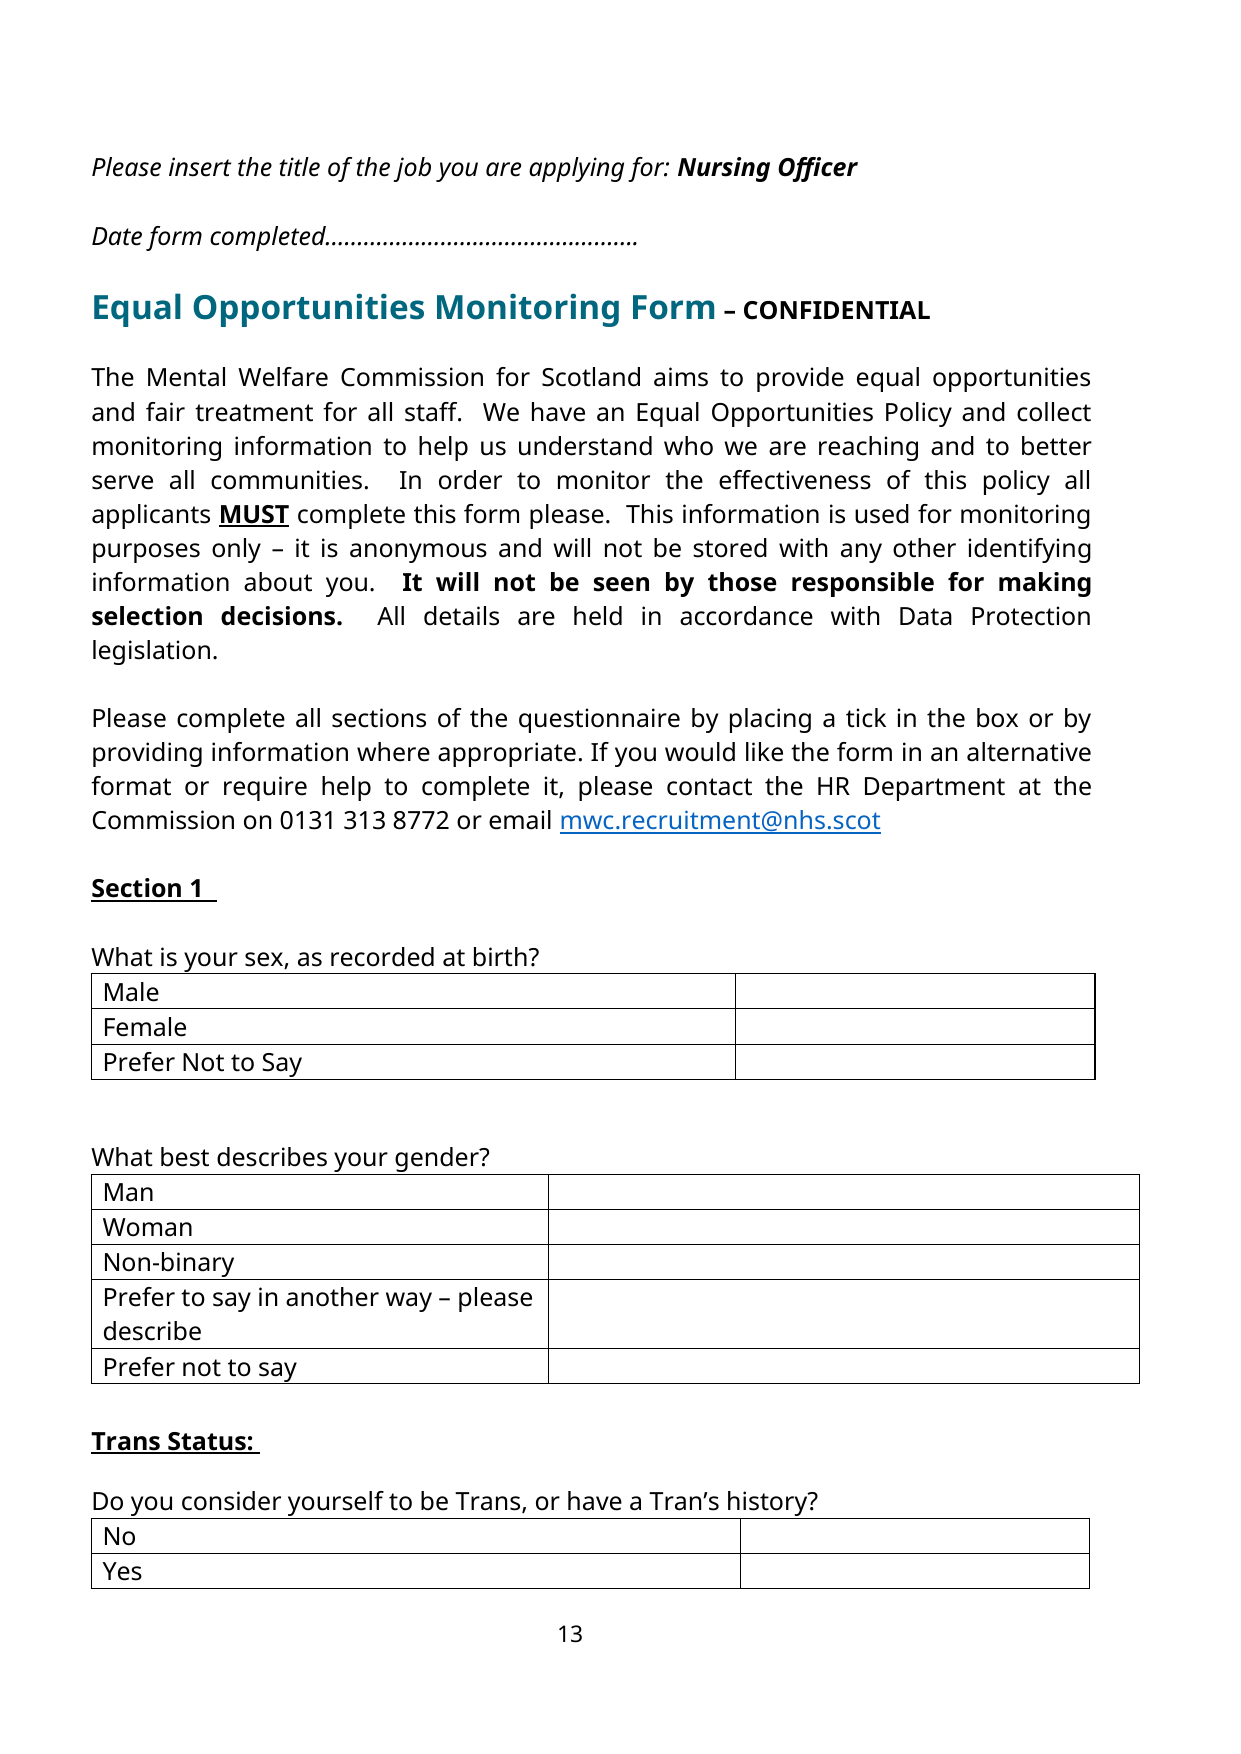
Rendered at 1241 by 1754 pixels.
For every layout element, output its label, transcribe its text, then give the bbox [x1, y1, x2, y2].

text The Mental Welfare Commission for Scotland aims to provide equal opportunities and fair treatment for all staff. We have an Equal Opportunities Policy and collect monitoring information to help us understand who we are reaching and to better serve all communities. In order to monitor the effectiveness of this policy all applicants MUST complete this form please. This information is used for monitoring purposes only – it is anonymous and will not be stored with any other identifying information about you. It will not be seen by those responsible for making selection decisions. All details are held in accordance with Data Protection legislation. [91, 360, 1093, 667]
table_cell [549, 1280, 1139, 1348]
table_header No [92, 1519, 740, 1553]
table_header [549, 1175, 1139, 1209]
table_cell [549, 1349, 1139, 1383]
text What is your sex, as recorded at birth? [91, 939, 1090, 973]
table_cell [736, 1009, 1094, 1043]
text Date form completed…………………………………………. [47, 218, 1093, 252]
text Section 1 [91, 871, 1090, 905]
table_cell Female [92, 1009, 735, 1043]
table_cell Prefer to say in another way – please describe [92, 1280, 548, 1348]
text Please complete all sections of the questionnaire by placing a tick in the box or by providing information where appropriate. If you would like the form in an alternative format or require help to complete it, please contact the HR Department at the Commission on 0131 313 8772 or email mwc.recruitment@nhs.scot [91, 701, 1093, 837]
table_cell Non-binary [92, 1245, 548, 1279]
text Do you consider yourself to be Trans, or have a Tran’s history? [91, 1483, 1090, 1517]
table_cell Prefer not to say [92, 1349, 548, 1383]
table_header [741, 1519, 1089, 1553]
table_cell [549, 1210, 1139, 1244]
table_cell [741, 1554, 1089, 1588]
text What best describes your gender? [76, 1139, 1093, 1174]
table_cell Yes [92, 1554, 740, 1588]
text Please insert the title of the job you are applying for: Nursing Officer [47, 150, 1093, 184]
table_header Man [92, 1175, 548, 1209]
table_cell [736, 1045, 1094, 1078]
table_cell [549, 1245, 1139, 1279]
text Equal Opportunities Monitoring Form – CONFIDENTIAL [91, 283, 1090, 329]
table_cell Prefer Not to Say [92, 1045, 735, 1078]
table_header Male [92, 974, 735, 1008]
table_cell Woman [92, 1210, 548, 1244]
table_header [736, 974, 1094, 1008]
text Trans Status: [91, 1384, 1090, 1457]
